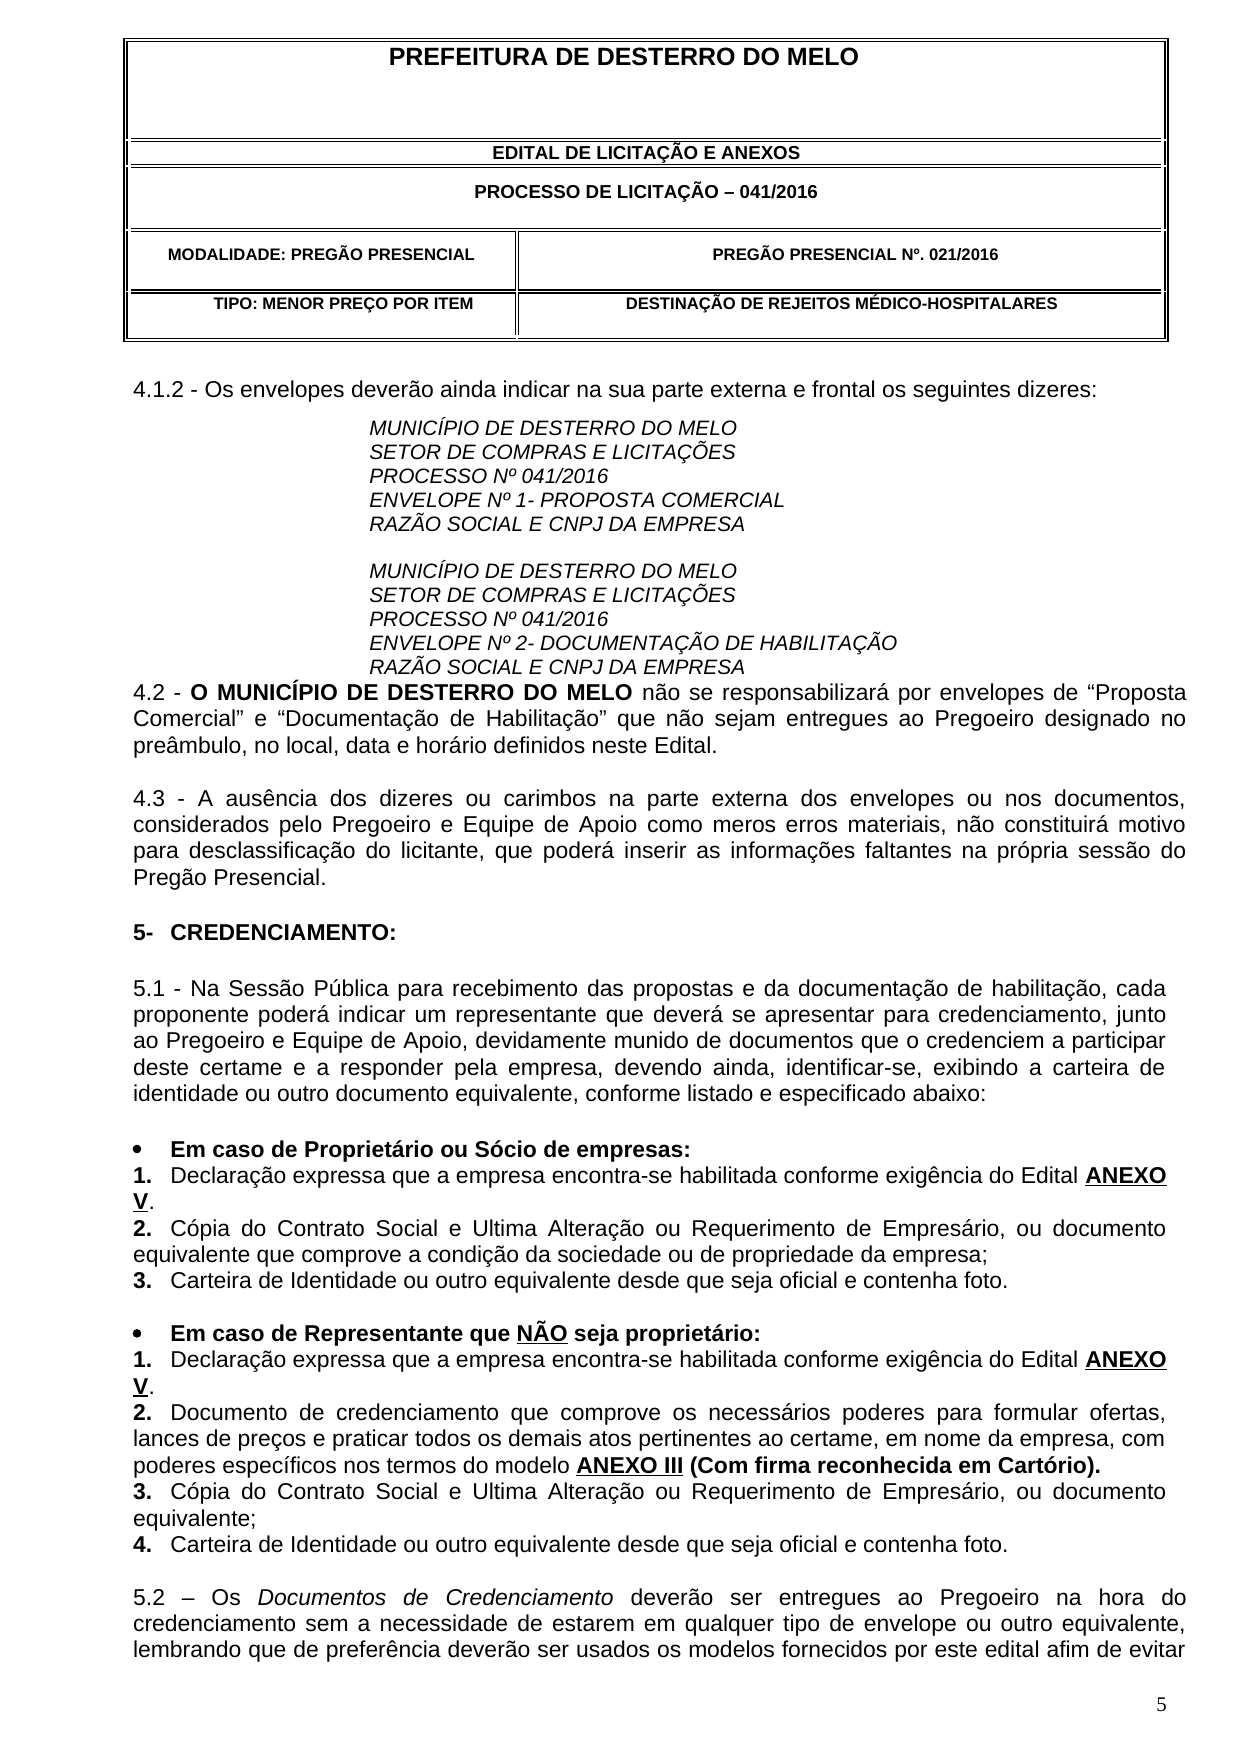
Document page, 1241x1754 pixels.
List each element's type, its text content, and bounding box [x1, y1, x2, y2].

text 5- CREDENCIAMENTO: [133, 919, 1187, 945]
text ENVELOPE Nº 1- PROPOSTA COMERCIAL [369, 487, 1187, 511]
text MUNICÍPIO DE DESTERRO DO MELO [369, 416, 1187, 439]
list Declaração expressa que a empresa encontra-se habilitada conforme exigência do Edital ANEXO V. [133, 1346, 1167, 1399]
text PROCESSO Nº 041/2016 [369, 463, 1187, 487]
text 5.1 - Na Sessão Pública para recebimento das propostas e da documentação de habilitação, cada proponente poderá indicar um representante que deverá se apresentar para credenciamento, junto ao Pregoeiro e Equipe de Apoio, devidamente munido de documentos que o credenciem a participar deste certame e a responder pela empresa, devendo ainda, identificar-se, exibindo a carteira de identidade ou outro documento equivalente, conforme listado e especificado abaixo: [133, 974, 1167, 1106]
text 4.1.2 - Os envelopes deverão ainda indicar na sua parte externa e frontal os seguintes dizeres: [133, 376, 1187, 402]
text SETOR DE COMPRAS E LICITAÇÕES [369, 439, 1187, 463]
text 4.3 - A ausência dos dizeres ou carimbos na parte externa dos envelopes ou nos documentos, considerados pelo Pregoeiro e Equipe de Apoio como meros erros materiais, não constituirá motivo para desclassificação do licitante, que poderá inserir as informações faltantes na própria sessão do Pregão Presencial. [133, 784, 1187, 890]
text RAZÃO SOCIAL E CNPJ DA EMPRESA [369, 655, 1187, 679]
text SETOR DE COMPRAS E LICITAÇÕES [369, 583, 1187, 607]
text ENVELOPE Nº 2- DOCUMENTAÇÃO DE HABILITAÇÃO [369, 631, 1187, 655]
list Em caso de Proprietário ou Sócio de empresas: [133, 1136, 1167, 1162]
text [133, 1583, 1187, 1663]
text PROCESSO Nº 041/2016 [369, 607, 1187, 631]
text MUNICÍPIO DE DESTERRO DO MELO [369, 559, 1187, 583]
list Carteira de Identidade ou outro equivalente desde que seja oficial e contenha foto. [133, 1531, 1167, 1557]
text RAZÃO SOCIAL E CNPJ DA EMPRESA [369, 511, 1187, 535]
list Cópia do Contrato Social e Ultima Alteração ou Requerimento de Empresário, ou documento equivalente; [133, 1478, 1167, 1531]
list Em caso de Representante que NÃO seja proprietário: [133, 1320, 1167, 1346]
list Cópia do Contrato Social e Ultima Alteração ou Requerimento de Empresário, ou documento equivalente que comprove a condição da sociedade ou de propriedade da empresa; [133, 1214, 1167, 1267]
text 4.2 - O MUNICÍPIO DE DESTERRO DO MELO não se responsabilizará por envelopes de “Proposta Comercial” e “Documentação de Habilitação” que não sejam entregues ao Pregoeiro designado no preâmbulo, no local, data e horário definidos neste Edital. [133, 679, 1187, 758]
list Documento de credenciamento que comprove os necessários poderes para formular ofertas, lances de preços e praticar todos os demais atos pertinentes ao certame, em nome da empresa, com poderes específicos nos termos do modelo ANEXO III (Com firma reconhecida em Cartório). [133, 1399, 1167, 1478]
list Carteira de Identidade ou outro equivalente desde que seja oficial e contenha foto. [133, 1267, 1167, 1294]
list Declaração expressa que a empresa encontra-se habilitada conforme exigência do Edital ANEXO V. [133, 1162, 1167, 1214]
